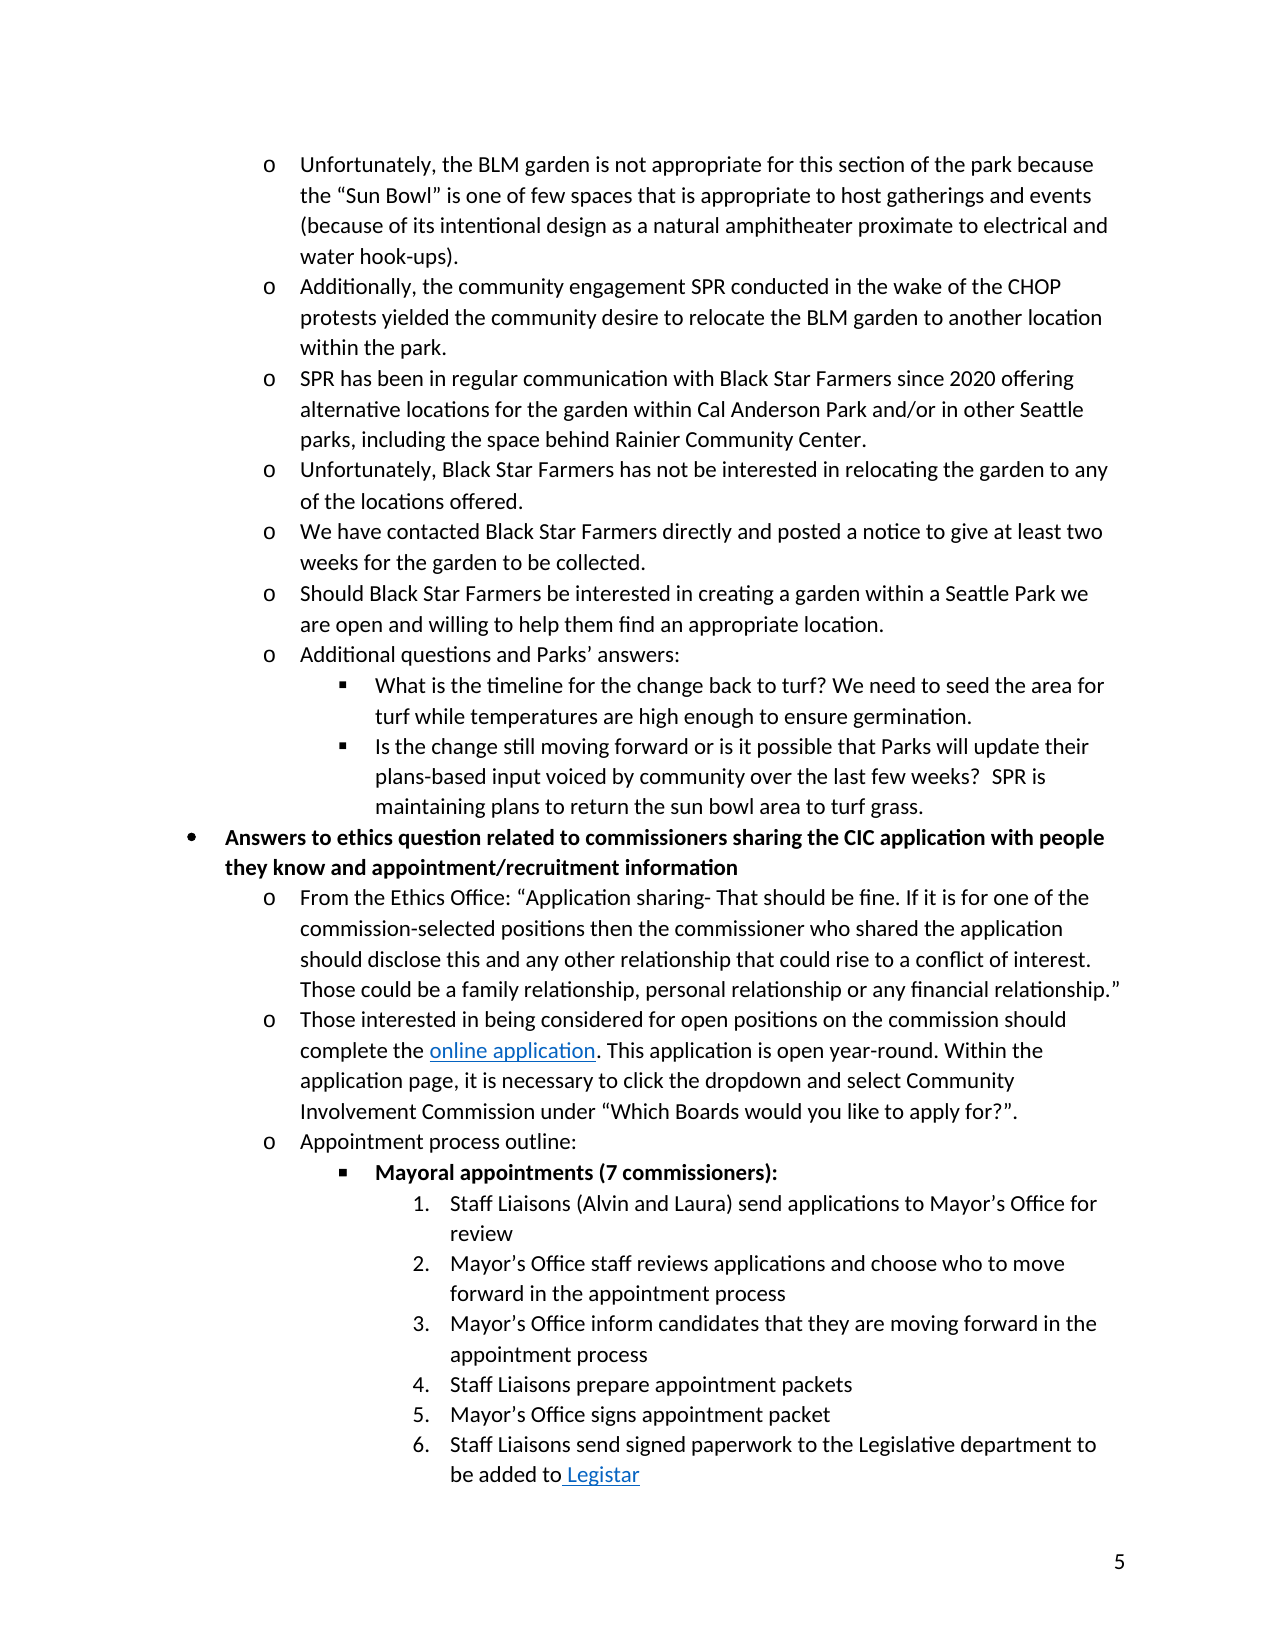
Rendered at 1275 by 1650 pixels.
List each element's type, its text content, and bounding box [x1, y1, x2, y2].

list Staff Liaisons (Alvin and Laura) send applications to Mayor’s Office for review [412, 1189, 1125, 1247]
list Those interested in being considered for open positions on the commission should complete the online application. This application is open year-round. Within the application page, it is necessary to click the dropdown and select Community Involvement Commission under “Which Boards would you like to apply for?”. [262, 1005, 1125, 1125]
list Appointment process outline: [262, 1127, 1125, 1156]
list SPR has been in regular communication with Black Star Farmers since 2020 offering alternative locations for the garden within Cal Anderson Park and/or in other Seattle parks, including the space behind Rainier Community Center. [262, 364, 1125, 453]
list Additionally, the community engagement SPR conducted in the wake of the CHOP protests yielded the community desire to relocate the BLM garden to another location within the park. [262, 272, 1125, 362]
list Unfortunately, Black Star Farmers has not be interested in relocating the garden to any of the locations offered. [262, 456, 1125, 515]
list Mayoral appointments (7 commissioners): [337, 1158, 1125, 1187]
list Unfortunately, the BLM garden is not appropriate for this section of the park because the “Sun Bowl” is one of few spaces that is appropriate to host gatherings and events (because of its intentional design as a natural amphitheater proximate to electrical and water hook-ups). [262, 150, 1125, 270]
list We have contacted Black Star Farmers directly and posted a notice to give at least two weeks for the garden to be collected. [262, 517, 1125, 576]
list What is the timeline for the change back to turf? We need to seed the area for turf while temperatures are high enough to ensure germination. [337, 672, 1125, 730]
list Mayor’s Office signs appointment packet [412, 1400, 1125, 1428]
list From the Ethics Office: “Application sharing- That should be fine. If it is for one of the commission-selected positions then the commissioner who shared the application should disclose this and any other relationship that could rise to a conflict of interest. Those could be a family relationship, personal relationship or any financial relationship.” [262, 883, 1125, 1003]
list Should Black Star Farmers be interested in creating a garden within a Seattle Park we are open and willing to help them find an appropriate location. [262, 579, 1125, 638]
list Staff Liaisons prepare appointment packets [412, 1370, 1125, 1398]
list Is the change still moving forward or is it possible that Parks will update their plans-based input voiced by community over the last few weeks? SPR is maintaining plans to return the sun bowl area to turf grass. [337, 732, 1125, 821]
list Mayor’s Office inform candidates that they are moving forward in the appointment process [412, 1309, 1125, 1368]
list Mayor’s Office staff reviews applications and choose who to move forward in the appointment process [412, 1249, 1125, 1307]
list Staff Liaisons send signed paperwork to the Legislative department to be added to Legistar [412, 1430, 1125, 1489]
list Additional questions and Parks’ answers: [262, 640, 1125, 669]
list Answers to ethics question related to commissioners sharing the CIC application with people they know and appointment/recruitment information [187, 823, 1125, 881]
